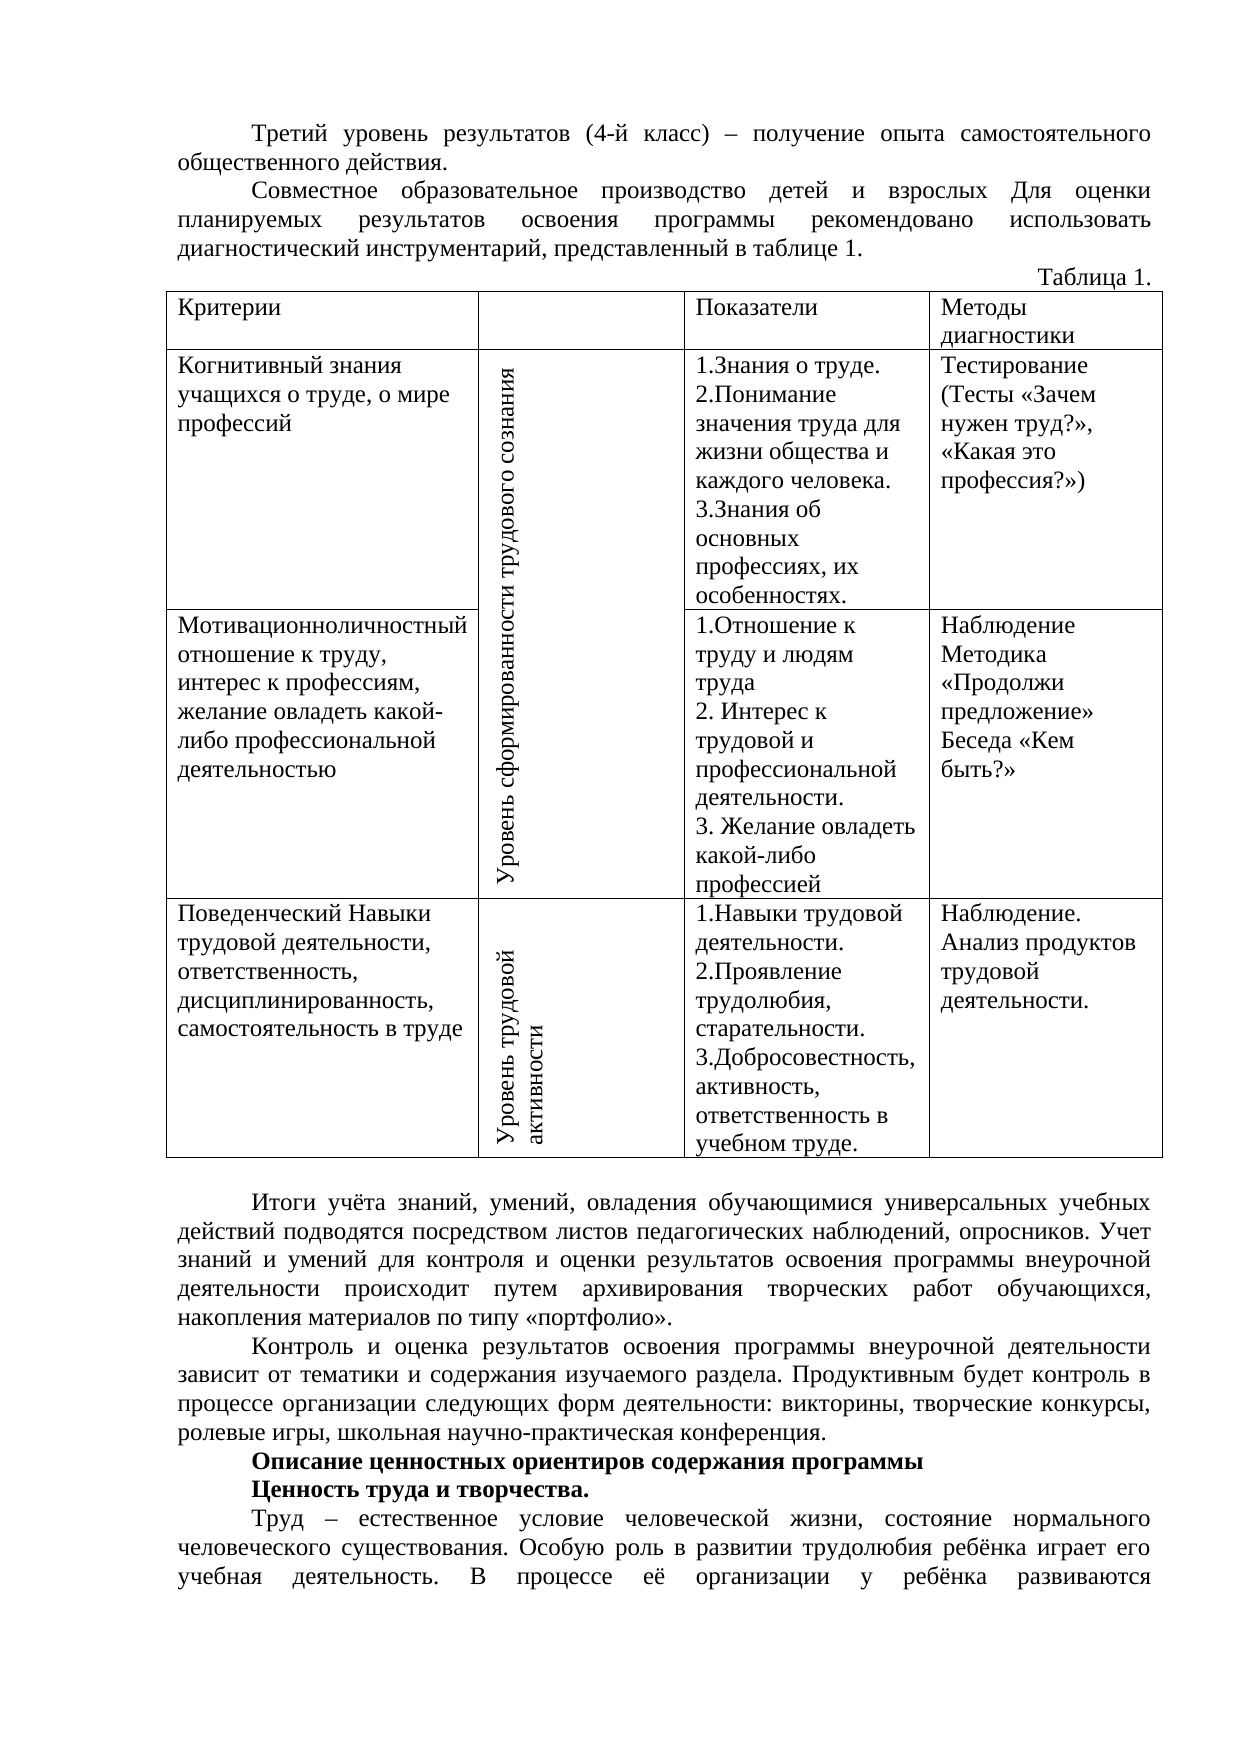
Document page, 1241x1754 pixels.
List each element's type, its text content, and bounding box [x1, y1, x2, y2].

text Описание ценностных ориентиров содержания программы [177, 1446, 1152, 1474]
table_cell 1.Знания о труде. 2.Понимание значения труда для жизни общества и каждого человека. 3.Знания об основных профессиях, их особенностях. [685, 350, 929, 609]
table_header Методы диагностики [930, 292, 1162, 349]
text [177, 1503, 1152, 1589]
table_cell Мотивационноличностный отношение к труду, интерес к профессиям, желание овладеть какой-либо профессиональной деятельностью [167, 610, 478, 897]
table_header Критерии [167, 292, 478, 349]
text Третий уровень результатов (4-й класс) – получение опыта самостоятельного общественного действия. [177, 118, 1152, 176]
text Таблица 1. [177, 262, 1152, 291]
table_cell 1.Отношение к труду и людям труда 2. Интерес к трудовой и профессиональной деятельности. 3. Желание овладеть какой-либо профессией [685, 610, 929, 897]
table_header Показатели [685, 292, 929, 349]
table_cell Наблюдение Методика «Продолжи предложение» Беседа «Кем быть?» [930, 610, 1162, 897]
table_cell 1.Навыки трудовой деятельности. 2.Проявление трудолюбия, старательности. 3.Добросовестность, активность, ответственность в учебном труде. [685, 899, 929, 1157]
text Контроль и оценка результатов освоения программы внеурочной деятельности зависит от тематики и содержания изучаемого раздела. Продуктивным будет контроль в процессе организации следующих форм деятельности: викторины, творческие конкурсы, ролевые игры, школьная научно-практическая конференция. [177, 1331, 1152, 1446]
text Итоги учёта знаний, умений, овладения обучающимися универсальных учебных действий подводятся посредством листов педагогических наблюдений, опросников. Учет знаний и умений для контроля и оценки результатов освоения программы внеурочной деятельности происходит путем архивирования творческих работ обучающихся, накопления материалов по типу «портфолио». [177, 1187, 1152, 1331]
table_cell Поведенческий Навыки трудовой деятельности, ответственность, дисциплинированность, самостоятельность в труде [167, 899, 478, 1157]
table_header [479, 292, 684, 349]
table_cell Тестирование (Тесты «Зачем нужен труд?», «Какая это профессия?») [930, 350, 1162, 609]
table_cell Уровень сформированности трудового сознания [479, 350, 684, 897]
table_cell Когнитивный знания учащихся о труде, о мире профессий [167, 350, 478, 609]
text Ценность труда и творчества. [177, 1474, 1152, 1503]
table_cell Уровень трудовой активности [479, 899, 684, 1157]
table_cell Наблюдение. Анализ продуктов трудовой деятельности. [930, 899, 1162, 1157]
text Совместное образовательное производство детей и взрослых Для оценки планируемых результатов освоения программы рекомендовано использовать диагностический инструментарий, представленный в таблице 1. [177, 176, 1152, 262]
